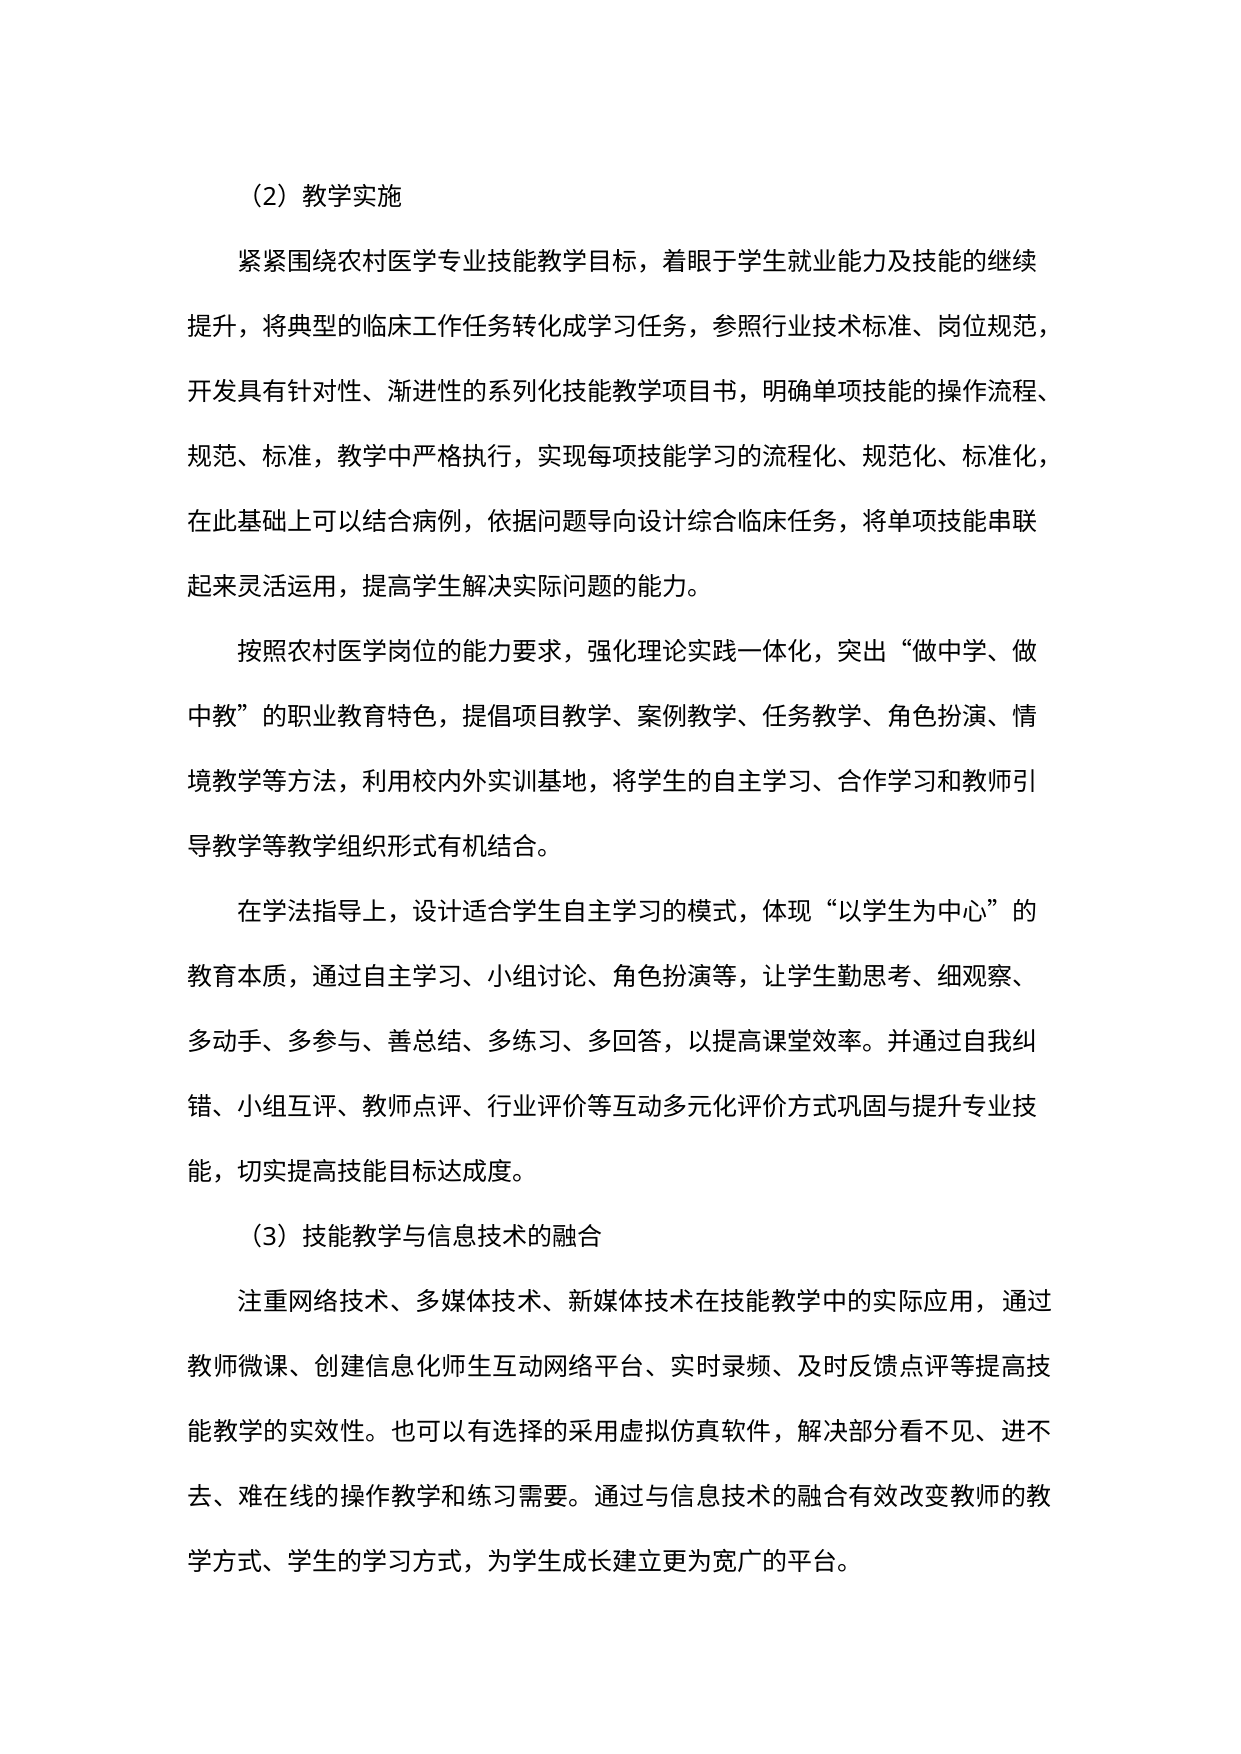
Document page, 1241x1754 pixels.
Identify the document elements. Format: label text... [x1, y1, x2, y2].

text 注重网络技术、多媒体技术、新媒体技术在技能教学中的实际应用，通过教师微课、创建信息化师生互动网络平台、实时录频、及时反馈点评等提高技能教学的实效性。也可以有选择的采用虚拟仿真软件，解决部分看不见、进不去、难在线的操作教学和练习需要。通过与信息技术的融合有效改变教师的教学方式、学生的学习方式，为学生成长建立更为宽广的平台。 [187, 1267, 1053, 1592]
text （2）教学实施 [187, 162, 1053, 227]
text （3）技能教学与信息技术的融合 [187, 1202, 1053, 1267]
text 按照农村医学岗位的能力要求，强化理论实践一体化，突出“做中学、做中教”的职业教育特色，提倡项目教学、案例教学、任务教学、角色扮演、情境教学等方法，利用校内外实训基地，将学生的自主学习、合作学习和教师引导教学等教学组织形式有机结合。 [187, 617, 1053, 877]
text 紧紧围绕农村医学专业技能教学目标，着眼于学生就业能力及技能的继续提升，将典型的临床工作任务转化成学习任务，参照行业技术标准、岗位规范，开发具有针对性、渐进性的系列化技能教学项目书，明确单项技能的操作流程、规范、标准，教学中严格执行，实现每项技能学习的流程化、规范化、标准化，在此基础上可以结合病例，依据问题导向设计综合临床任务，将单项技能串联起来灵活运用，提高学生解决实际问题的能力。 [187, 227, 1053, 617]
text 在学法指导上，设计适合学生自主学习的模式，体现“以学生为中心”的教育本质，通过自主学习、小组讨论、角色扮演等，让学生勤思考、细观察、多动手、多参与、善总结、多练习、多回答，以提高课堂效率。并通过自我纠错、小组互评、教师点评、行业评价等互动多元化评价方式巩固与提升专业技能，切实提高技能目标达成度。 [187, 877, 1053, 1202]
